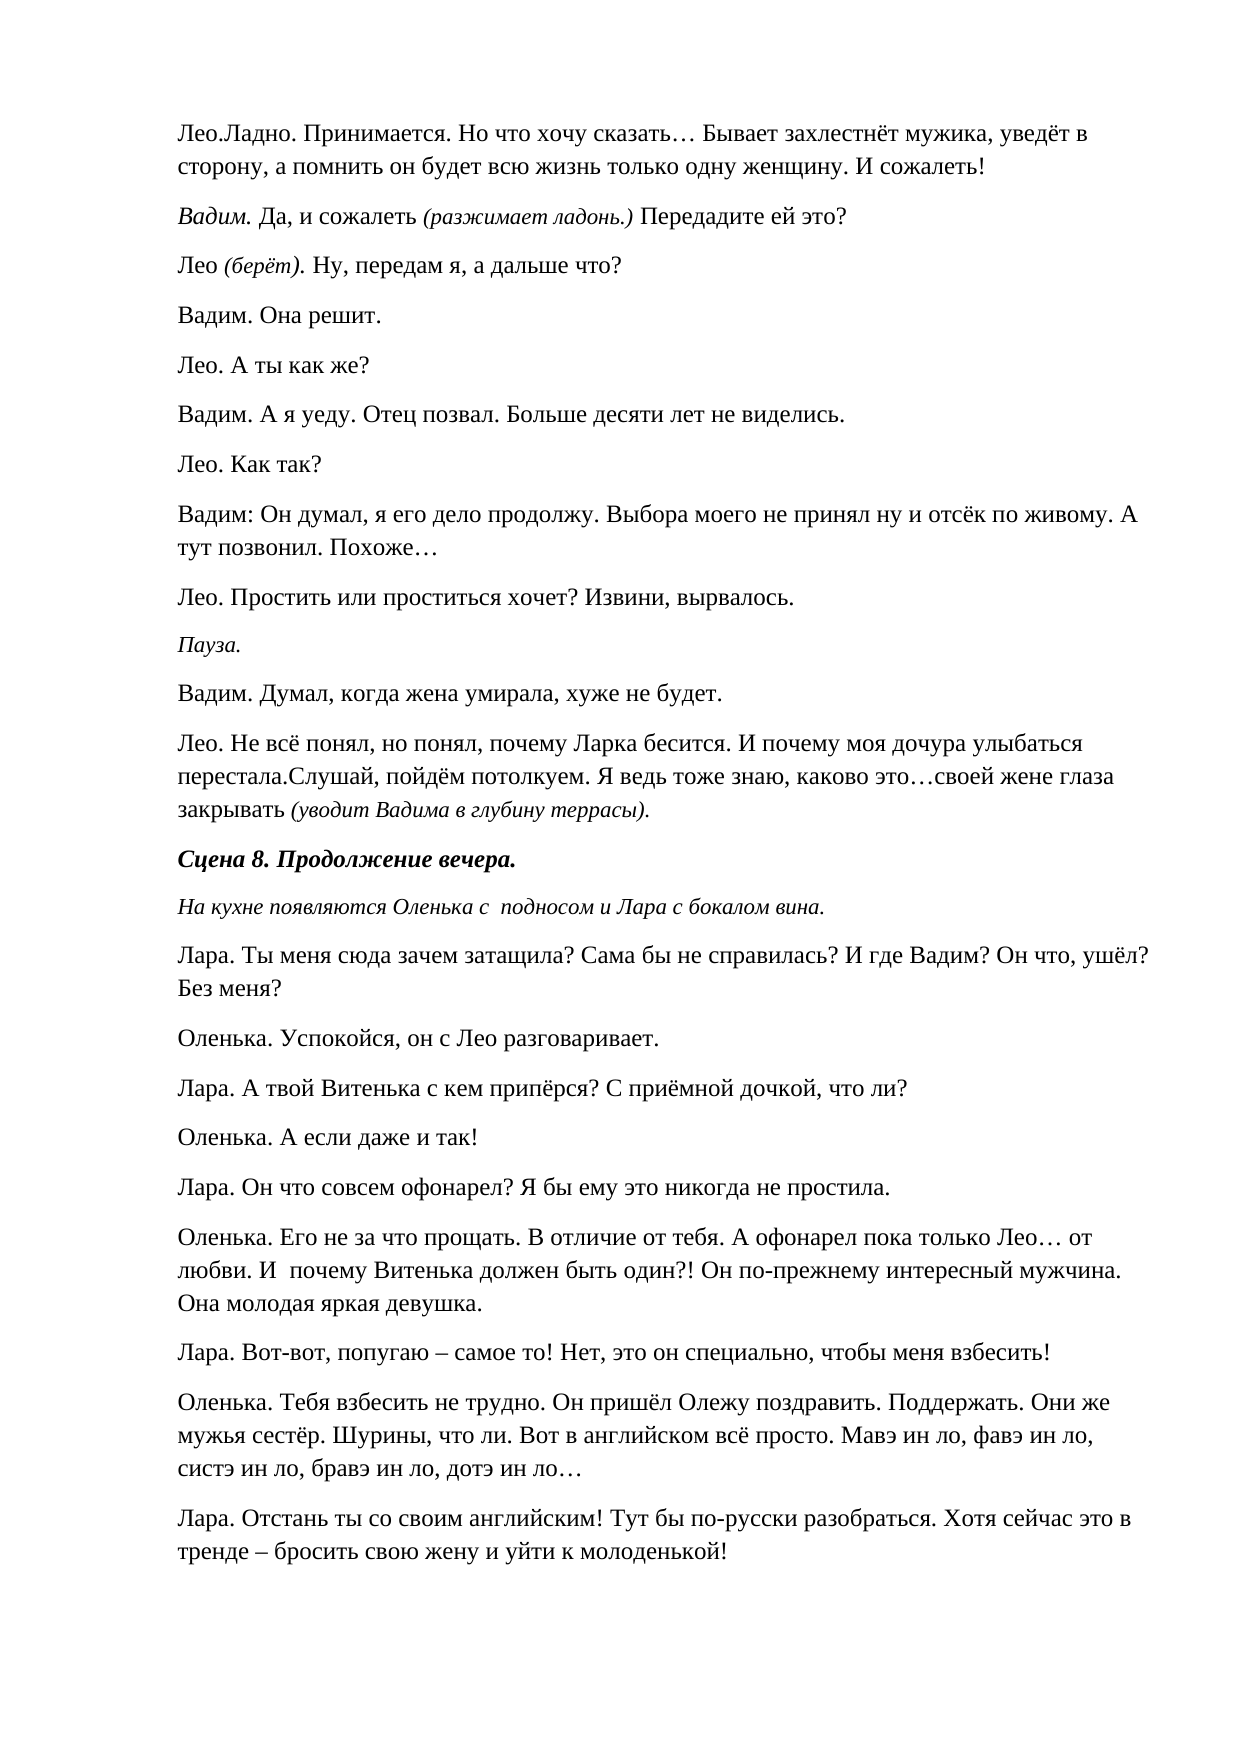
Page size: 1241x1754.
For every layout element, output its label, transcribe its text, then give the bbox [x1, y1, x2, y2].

text Оленька. Его не за что прощать. В отличие от тебя. А офонарел пока только Лео… от любви. И почему Витенька должен быть один?! Он по-прежнему интересный мужчина. Она молодая яркая девушка. [177, 1222, 1152, 1316]
text Вадим. Думал, когда жена умирала, хуже не будет. [177, 678, 1152, 707]
text Вадим. Да, и сожалеть (разжимает ладонь.) Передадите ей это? [177, 201, 1152, 229]
text Сцена 8. Продолжение вечера. [177, 844, 1152, 872]
text Вадим. Она решит. [177, 300, 1152, 329]
text Лара. Вот-вот, попугаю – самое то! Нет, это он специально, чтобы меня взбесить! [177, 1337, 1152, 1366]
text Лео. Не всё понял, но понял, почему Ларка бесится. И почему моя дочура улыбаться перестала.Слушай, пойдём потолкуем. Я ведь тоже знаю, каково это…своей жене глаза закрывать (уводит Вадима в глубину террасы). [177, 728, 1152, 823]
text Лео. Простить или проститься хочет? Извини, вырвалось. [177, 582, 1152, 610]
text Оленька. А если даже и так! [177, 1122, 1152, 1151]
text Пауза. [177, 631, 1152, 658]
text Вадим: Он думал, я его дело продолжу. Выбора моего не принял ну и отсёк по живому. А тут позвонил. Похоже… [177, 499, 1152, 561]
text Лара. А твой Витенька с кем припёрся? С приёмной дочкой, что ли? [177, 1073, 1152, 1101]
text Лара. Он что совсем офонарел? Я бы ему это никогда не простила. [177, 1172, 1152, 1201]
text Лара. Отстань ты со своим английским! Тут бы по-русски разобраться. Хотя сейчас это в тренде – бросить свою жену и уйти к молоденькой! [177, 1503, 1152, 1564]
text Лео. А ты как же? [177, 350, 1152, 379]
text Лео (берёт). Ну, передам я, а дальше что? [177, 251, 1152, 279]
text Лара. Ты меня сюда зачем затащила? Сама бы не справилась? И где Вадим? Он что, ушёл? Без меня? [177, 940, 1152, 1002]
text На кухне появляются Оленька с подносом и Лара с бокалом вина. [177, 893, 1152, 920]
text Оленька. Тебя взбесить не трудно. Он пришёл Олежу поздравить. Поддержать. Они же мужья сестёр. Шурины, что ли. Вот в английском всё просто. Мавэ ин ло, фавэ ин ло, систэ ин ло, бравэ ин ло, дотэ ин ло… [177, 1387, 1152, 1482]
text Лео.Ладно. Принимается. Но что хочу сказать… Бывает захлестнёт мужика, уведёт в сторону, а помнить он будет всю жизнь только одну женщину. И сожалеть! [177, 118, 1152, 180]
text Оленька. Успокойся, он с Лео разговаривает. [177, 1023, 1152, 1052]
text Вадим. А я уеду. Отец позвал. Больше десяти лет не виделись. [177, 399, 1152, 428]
text Лео. Как так? [177, 449, 1152, 478]
